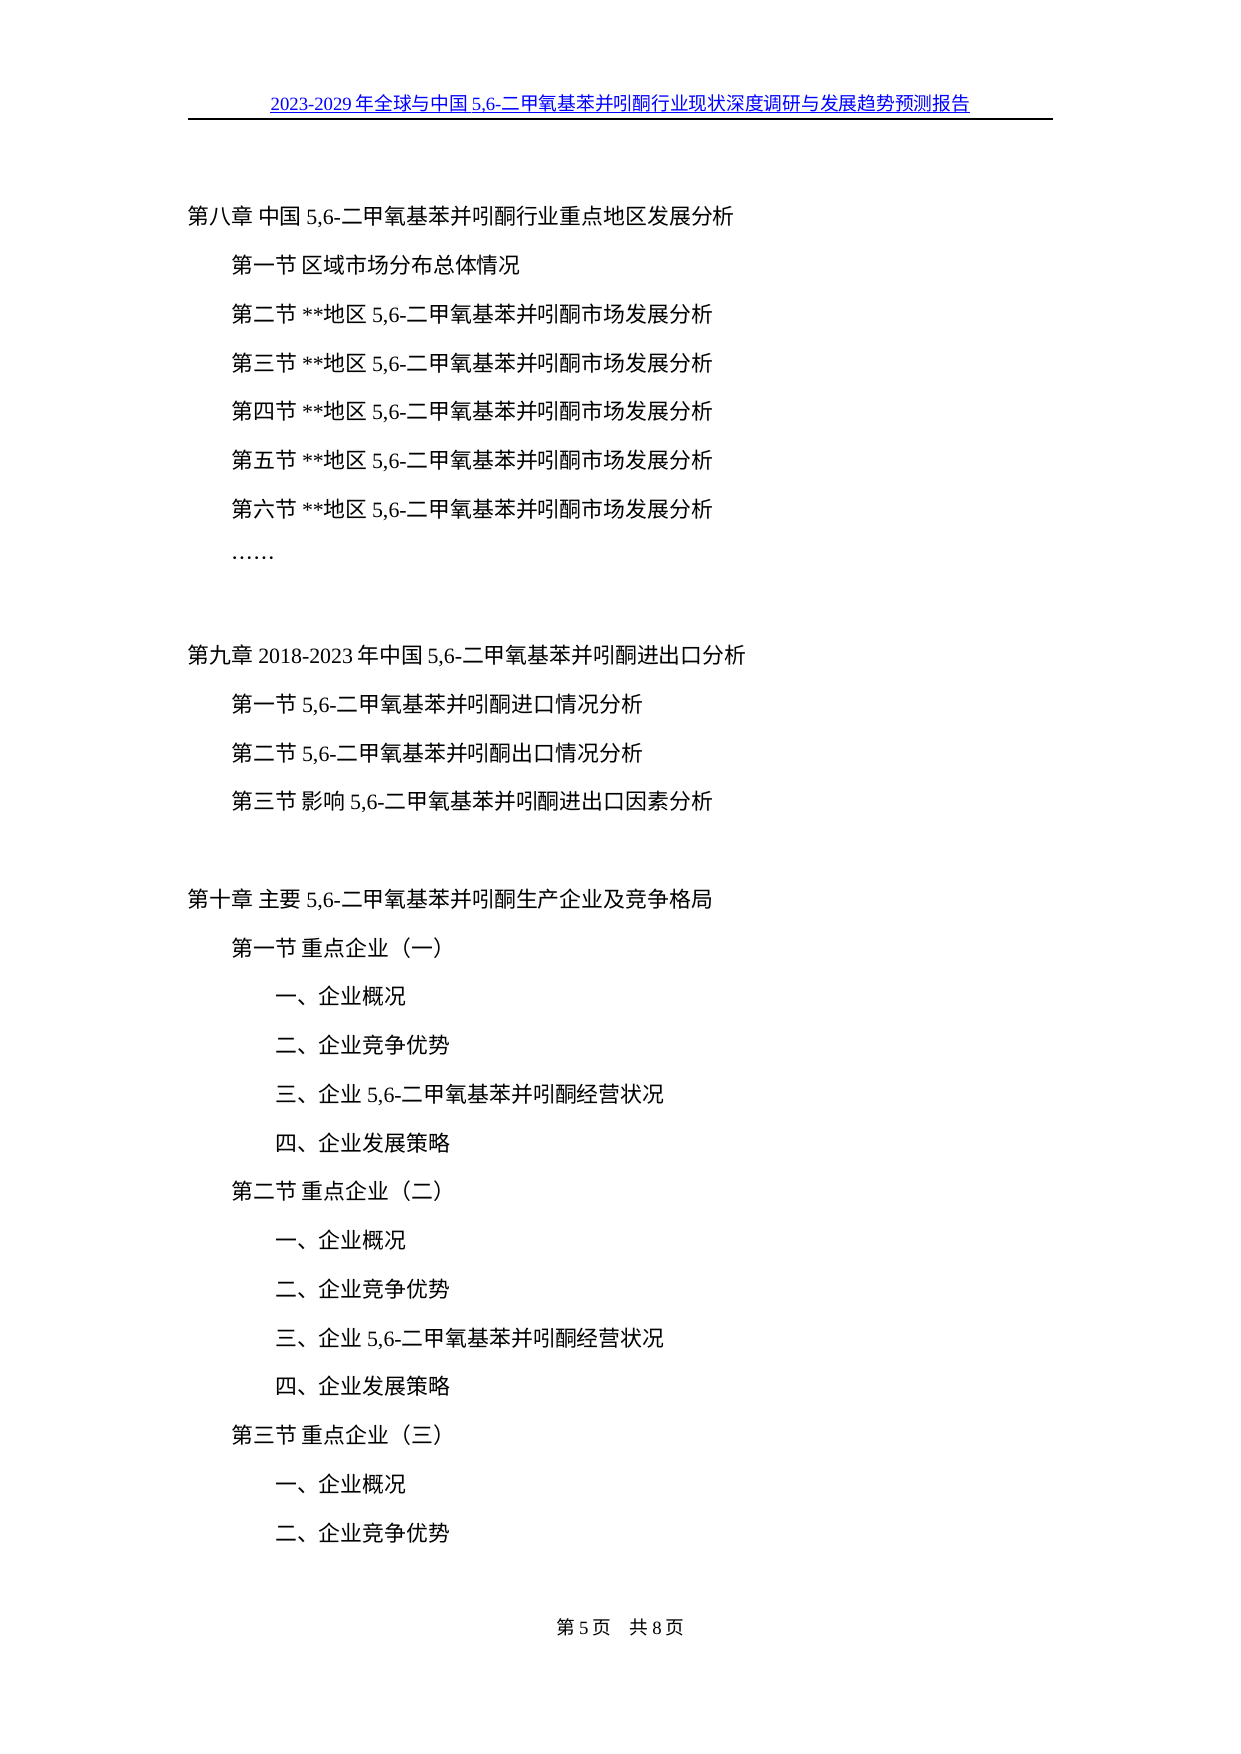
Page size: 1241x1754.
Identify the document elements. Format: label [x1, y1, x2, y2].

text [187, 150, 1053, 1548]
